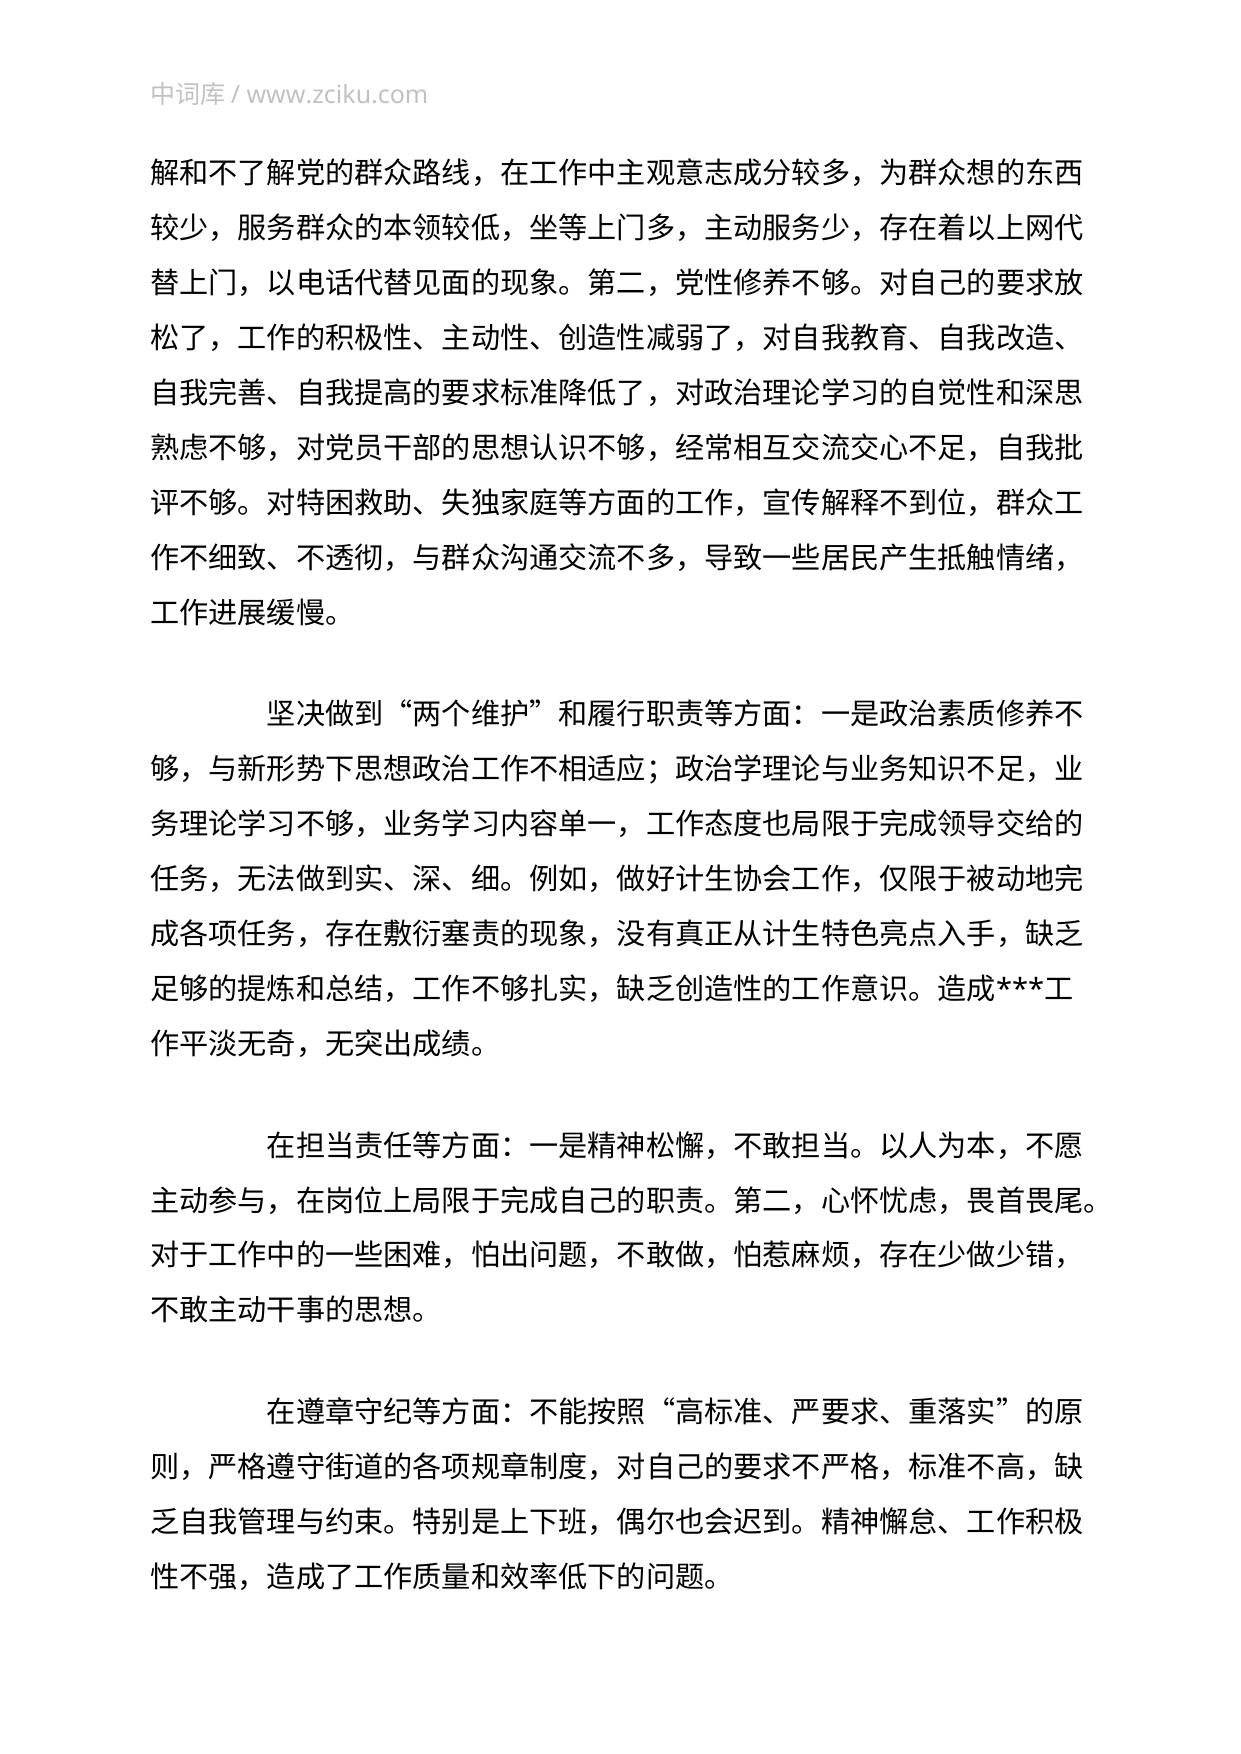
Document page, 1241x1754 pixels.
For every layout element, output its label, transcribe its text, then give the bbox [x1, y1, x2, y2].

text 坚决做到“两个维护”和履行职责等方面：一是政治素质修养不够，与新形势下思想政治工作不相适应；政治学理论与业务知识不足，业务理论学习不够，业务学习内容单一，工作态度也局限于完成领导交给的任务，无法做到实、深、细。例如，做好计生协会工作，仅限于被动地完成各项任务，存在敷衍塞责的现象，没有真正从计生特色亮点入手，缺乏足够的提炼和总结，工作不够扎实，缺乏创造性的工作意识。造成***工作平淡无奇，无突出成绩。 [150, 691, 1090, 1063]
text 在担当责任等方面：一是精神松懈，不敢担当。以人为本，不愿主动参与，在岗位上局限于完成自己的职责。第二，心怀忧虑，畏首畏尾。对于工作中的一些困难，怕出问题，不敢做，怕惹麻烦，存在少做少错，不敢主动干事的思想。 [150, 1122, 1090, 1329]
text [150, 150, 1090, 631]
text 在遵章守纪等方面：不能按照“高标准、严要求、重落实”的原则，严格遵守街道的各项规章制度，对自己的要求不严格，标准不高，缺乏自我管理与约束。特别是上下班，偶尔也会迟到。精神懈怠、工作积极性不强，造成了工作质量和效率低下的问题。 [150, 1389, 1090, 1596]
